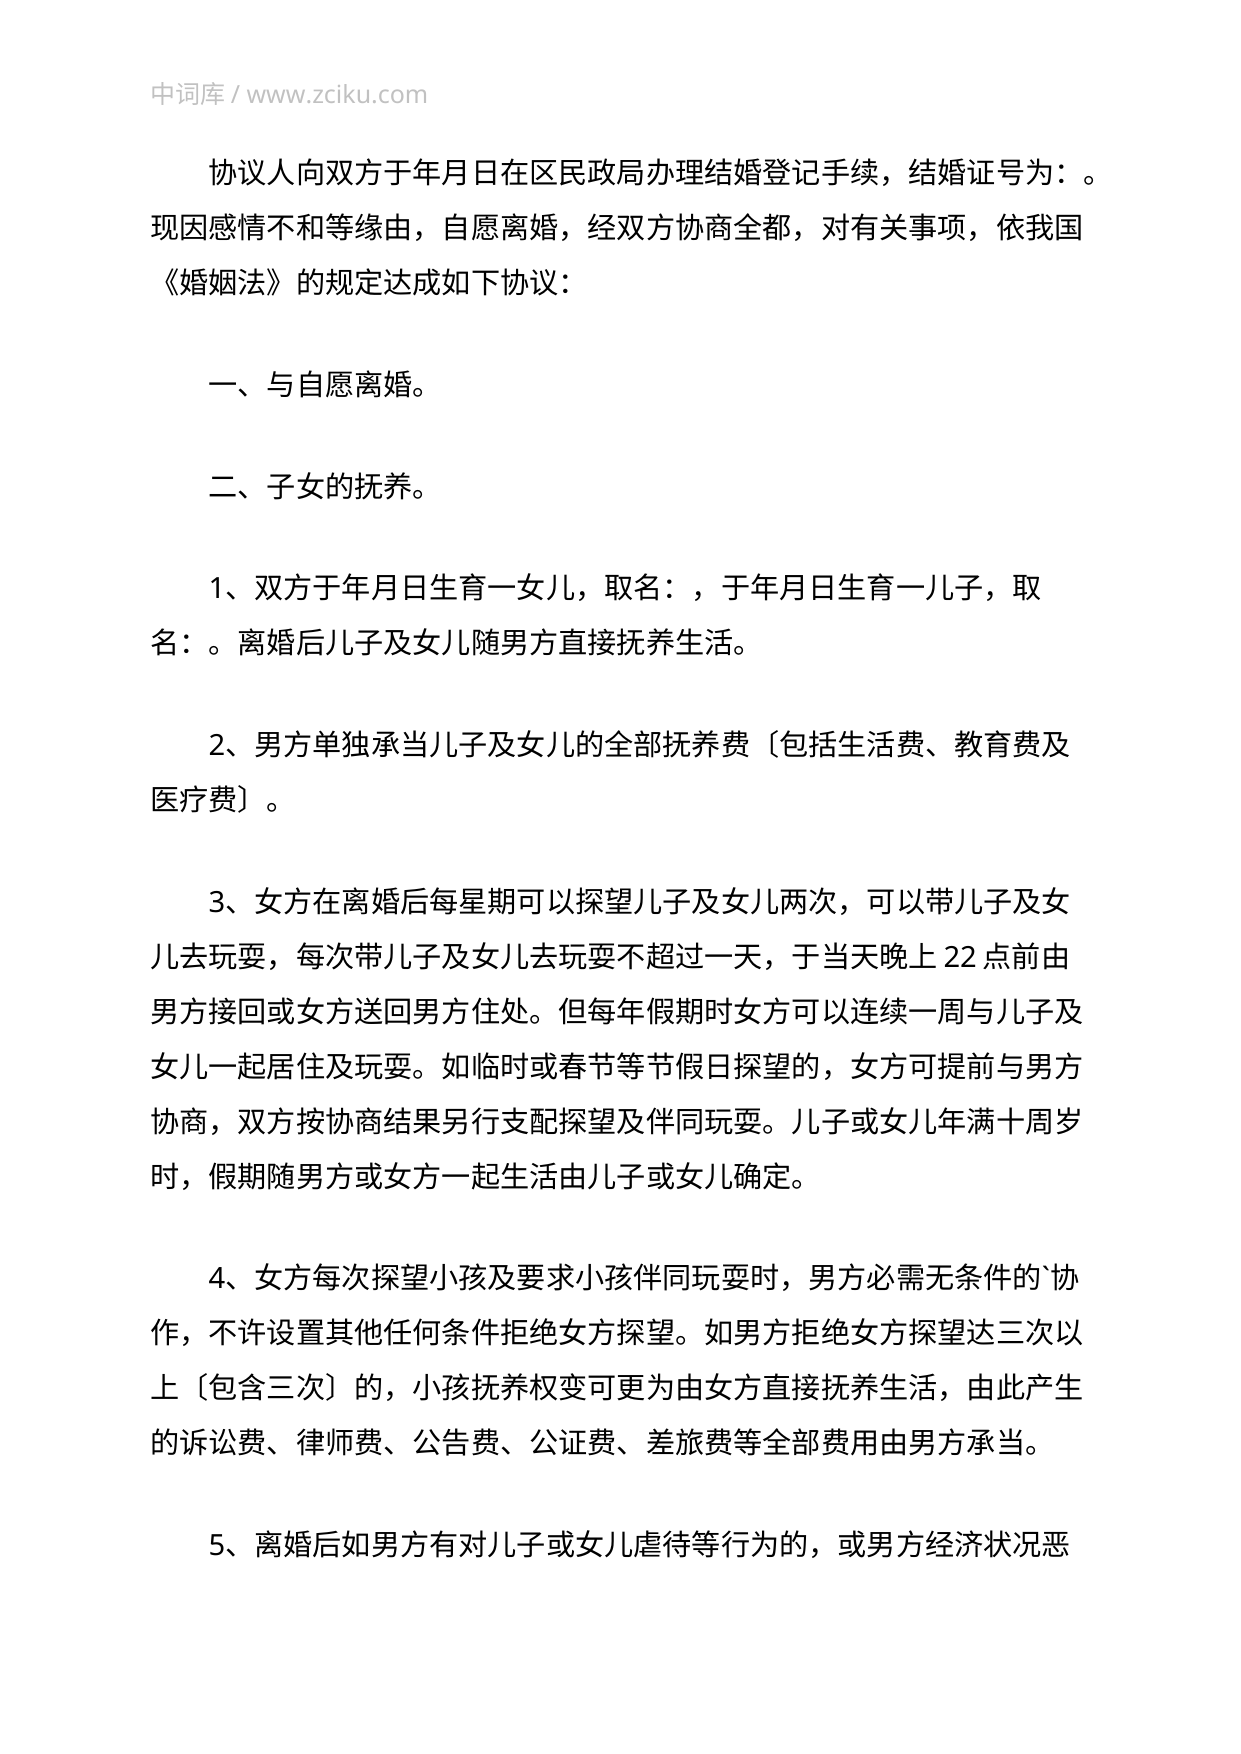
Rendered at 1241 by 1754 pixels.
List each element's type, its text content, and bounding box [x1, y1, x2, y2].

text 一、与自愿离婚。 [150, 362, 1090, 404]
text 2、男方单独承当儿子及女儿的全部抚养费〔包括生活费、教育费及医疗费〕。 [150, 722, 1090, 819]
text 4、女方每次探望小孩及要求小孩伴同玩耍时，男方必需无条件的`协作，不许设置其他任何条件拒绝女方探望。如男方拒绝女方探望达三次以上〔包含三次〕的，小孩抚养权变可更为由女方直接抚养生活，由此产生的诉讼费、律师费、公告费、公证费、差旅费等全部费用由男方承当。 [150, 1255, 1090, 1462]
text 3、女方在离婚后每星期可以探望儿子及女儿两次，可以带儿子及女儿去玩耍，每次带儿子及女儿去玩耍不超过一天，于当天晚上22点前由男方接回或女方送回男方住处。但每年假期时女方可以连续一周与儿子及女儿一起居住及玩耍。如临时或春节等节假日探望的，女方可提前与男方协商，双方按协商结果另行支配探望及伴同玩耍。儿子或女儿年满十周岁时，假期随男方或女方一起生活由儿子或女儿确定。 [150, 879, 1090, 1196]
text 协议人向双方于年月日在区民政局办理结婚登记手续，结婚证号为：。现因感情不和等缘由，自愿离婚，经双方协商全都，对有关事项，依我国《婚姻法》的规定达成如下协议： [150, 150, 1090, 302]
text 1、双方于年月日生育一女儿，取名：，于年月日生育一儿子，取名：。离婚后儿子及女儿随男方直接抚养生活。 [150, 565, 1090, 662]
text 二、子女的抚养。 [150, 463, 1090, 506]
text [150, 1522, 1090, 1564]
